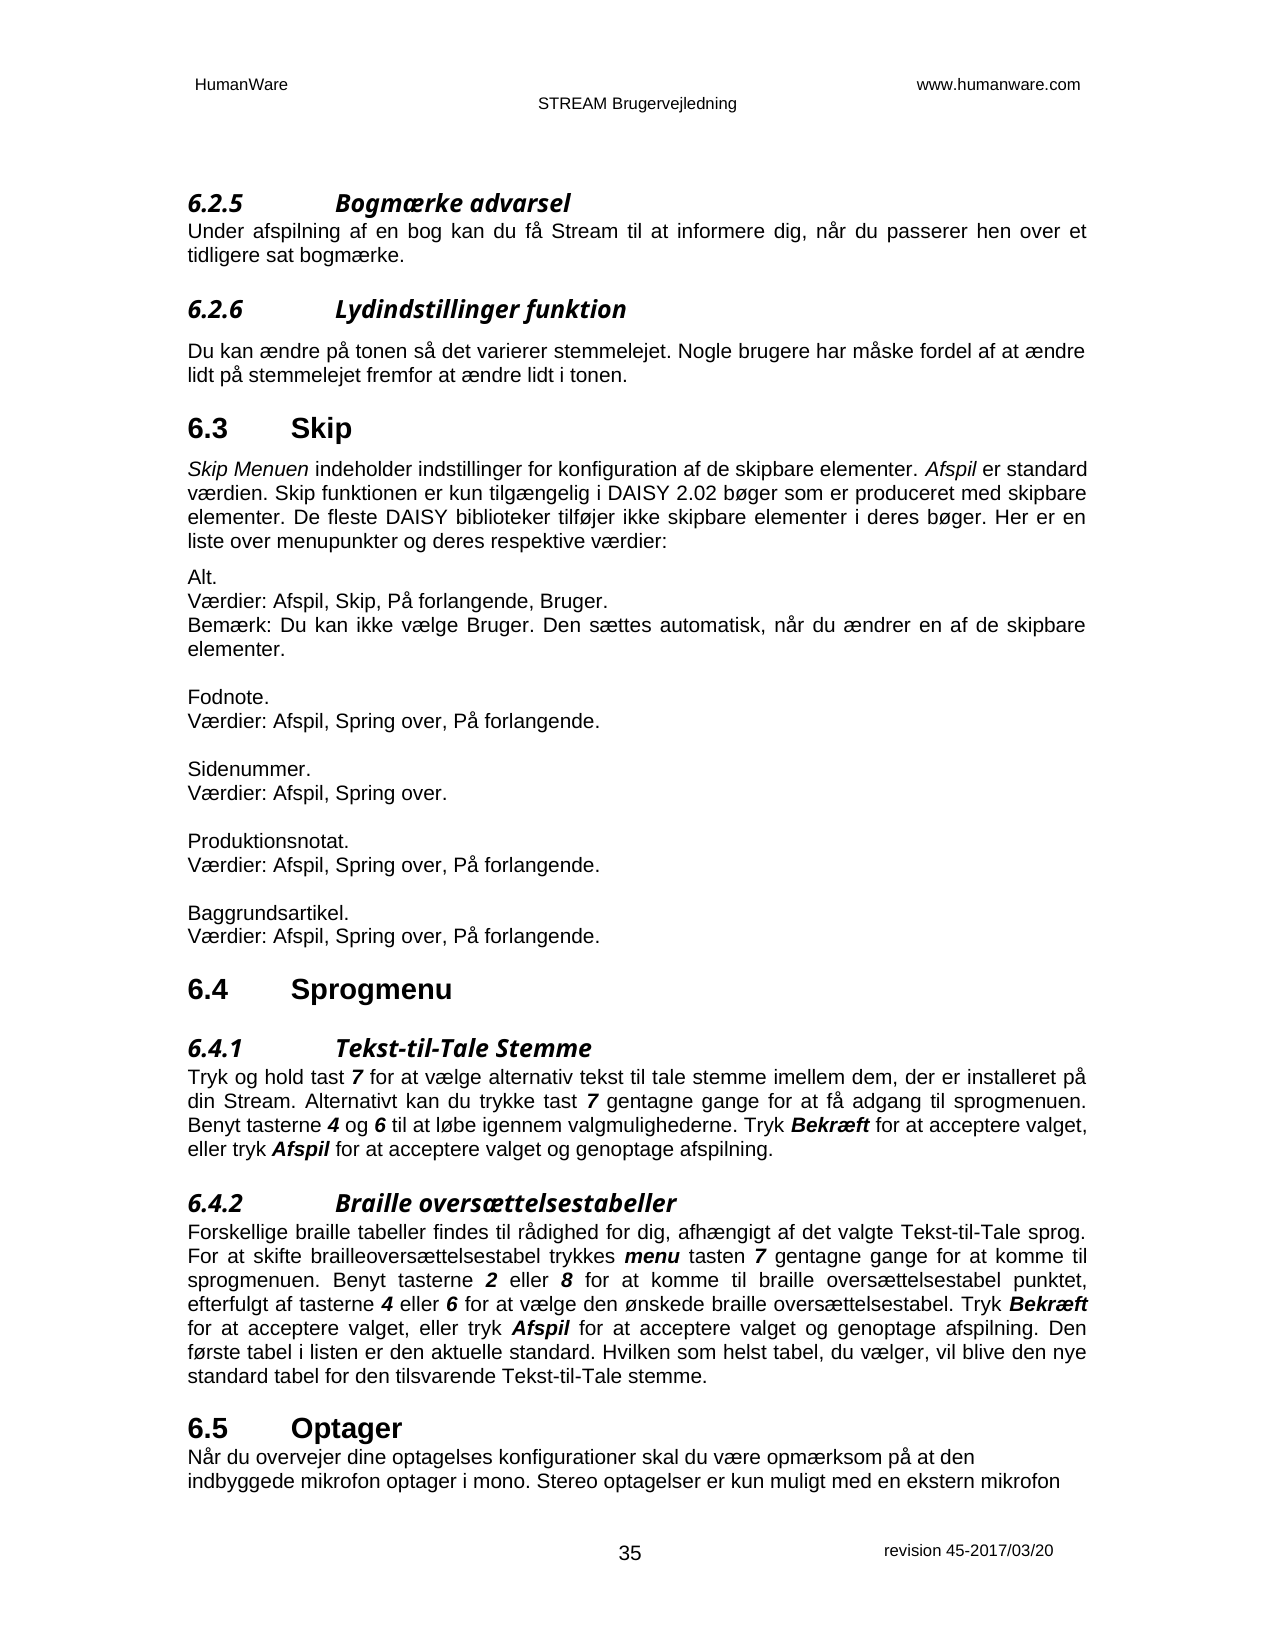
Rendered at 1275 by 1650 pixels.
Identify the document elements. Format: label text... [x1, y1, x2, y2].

subtitle Bogmærke advarsel [187, 185, 1088, 219]
text Du kan ændre på tonen så det varierer stemmelejet. Nogle brugere har måske fordel af at ændre lidt på stemmelejet fremfor at ændre lidt i tonen. [187, 339, 1088, 387]
subtitle Skip [187, 411, 1088, 444]
text Forskellige braille tabeller findes til rådighed for dig, afhængigt af det valgte Tekst-til-Tale sprog. For at skifte brailleoversættelsestabel trykkes menu tasten 7 gentagne gange for at komme til sprogmenuen. Benyt tasterne 2 eller 8 for at komme til braille oversættelsestabel punktet, efterfulgt af tasterne 4 eller 6 for at vælge den ønskede braille oversættelsestabel. Tryk Bekræft for at acceptere valget, eller tryk Afspil for at acceptere valget og genoptage afspilning. Den første tabel i listen er den aktuelle standard. Hvilken som helst tabel, du vælger, vil blive den nye standard tabel for den tilsvarende Tekst-til-Tale stemme. [187, 1220, 1088, 1387]
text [187, 1445, 1088, 1493]
subtitle Sprogmenu [187, 972, 1088, 1006]
subtitle Optager [187, 1411, 1088, 1445]
text Værdier: Afspil, Spring over. [187, 781, 1088, 804]
text Bemærk: Du kan ikke vælge Bruger. Den sættes automatisk, når du ændrer en af de skipbare elementer. [187, 613, 1088, 661]
text Værdier: Afspil, Spring over, På forlangende. [187, 709, 1088, 733]
text Alt. [187, 565, 1088, 589]
text Værdier: Afspil, Spring over, På forlangende. [187, 924, 1088, 948]
text Tryk og hold tast 7 for at vælge alternativ tekst til tale stemme imellem dem, der er installeret på din Stream. Alternativt kan du trykke tast 7 gentagne gange for at få adgang til sprogmenuen. Benyt tasterne 4 og 6 til at løbe igennem valgmulighederne. Tryk Bekræft for at acceptere valget, eller tryk Afspil for at acceptere valget og genoptage afspilning. [187, 1065, 1088, 1161]
text Baggrundsartikel. [187, 900, 1088, 924]
text Sidenummer. [187, 757, 1088, 781]
text Fodnote. [187, 685, 1088, 709]
text Værdier: Afspil, Spring over, På forlangende. [187, 852, 1088, 876]
text Produktionsnotat. [187, 828, 1088, 852]
text Skip Menuen indeholder indstillinger for konfiguration af de skipbare elementer. Afspil er standard værdien. Skip funktionen er kun tilgængelig i DAISY 2.02 bøger som er produceret med skipbare elementer. De fleste DAISY biblioteker tilføjer ikke skipbare elementer i deres bøger. Her er en liste over menupunkter og deres respektive værdier: [187, 457, 1088, 552]
text Værdier: Afspil, Skip, På forlangende, Bruger. [187, 589, 1088, 613]
text Under afspilning af en bog kan du få Stream til at informere dig, når du passerer hen over et tidligere sat bogmærke. [187, 219, 1088, 267]
subtitle Tekst-til-Tale Stemme [187, 1031, 1088, 1065]
subtitle Braille oversættelsestabeller [187, 1186, 1088, 1220]
subtitle Lydindstillinger funktion [187, 292, 1088, 326]
